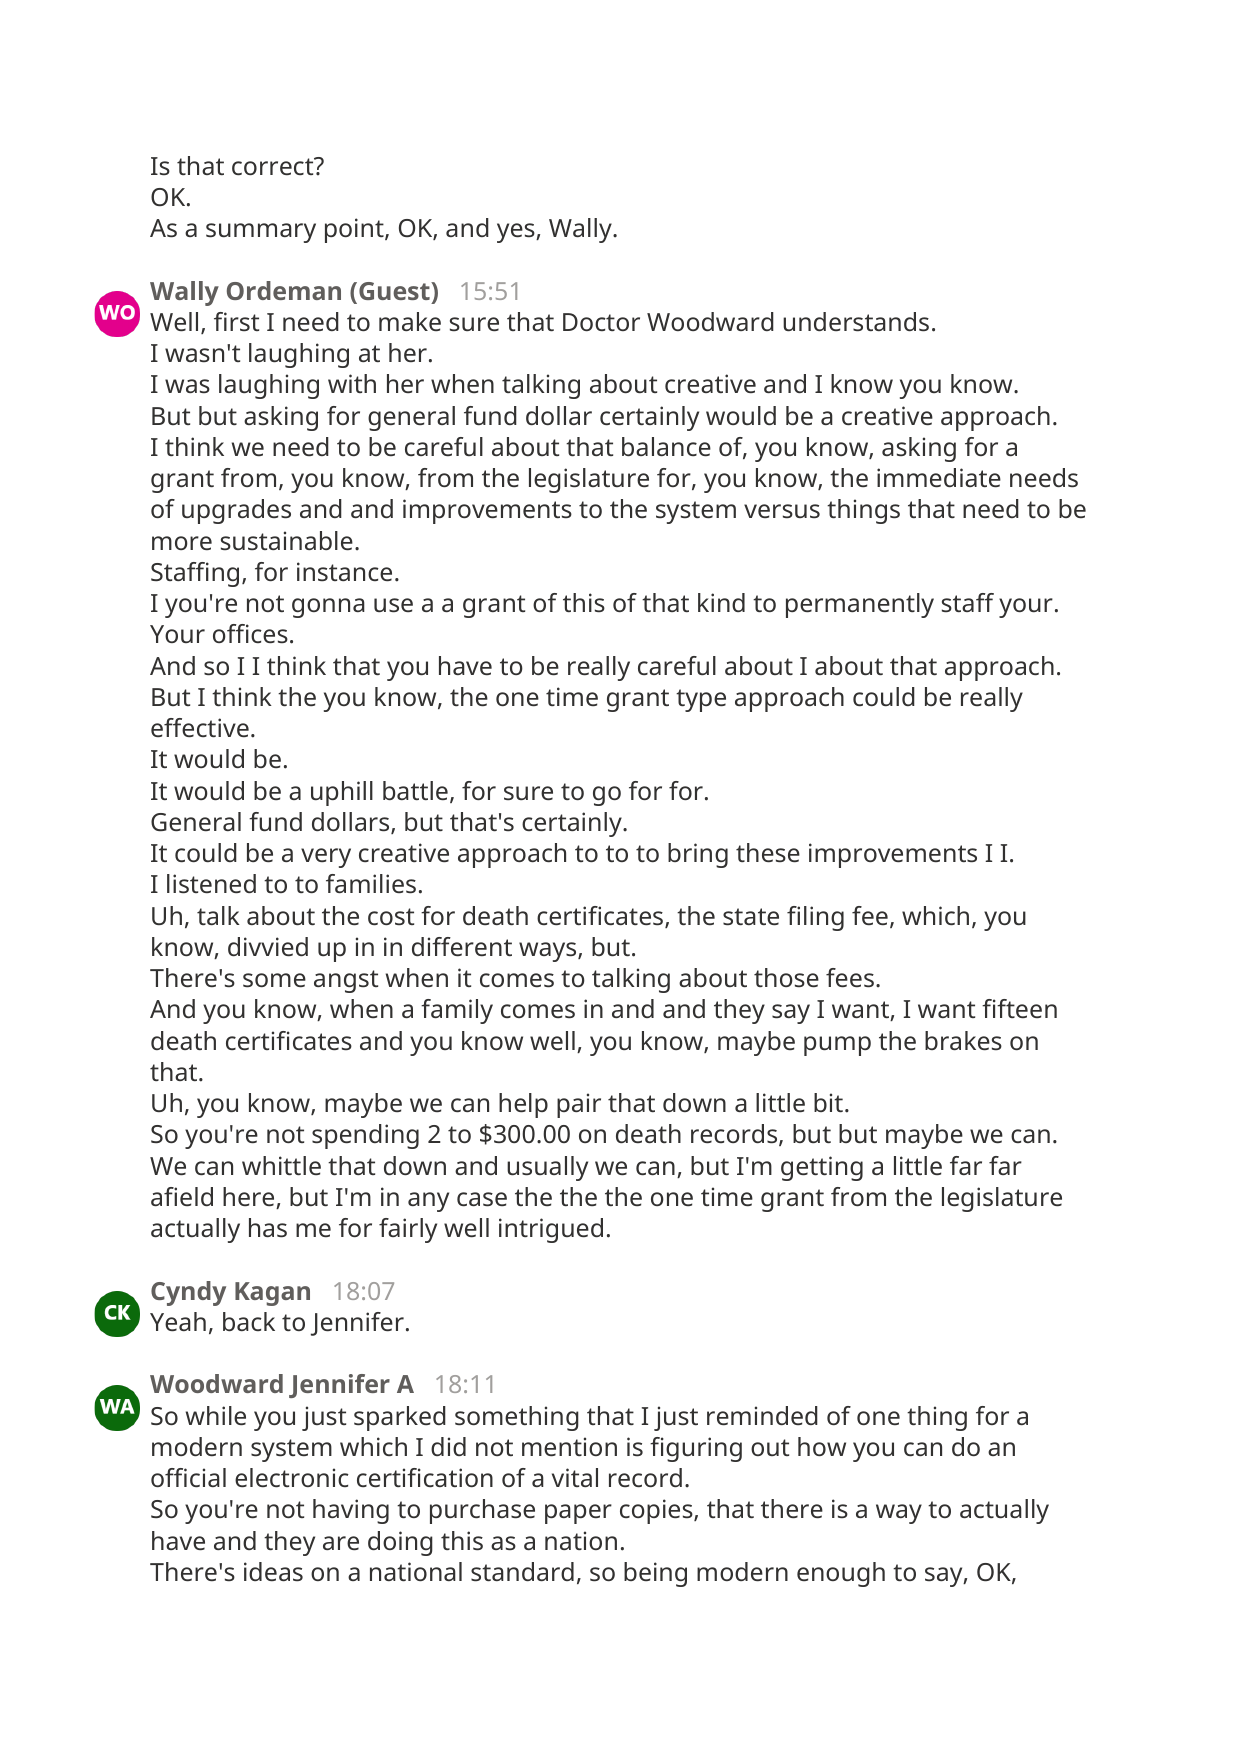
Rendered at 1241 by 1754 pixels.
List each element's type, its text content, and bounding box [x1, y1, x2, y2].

text Cyndy Kagan 18:07 Yeah, back to Jennifer. [150, 1244, 1090, 1337]
picture [94, 1385, 140, 1431]
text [150, 1337, 1090, 1587]
picture [94, 291, 140, 337]
text Wally Ordeman (Guest) 15:51 Well, first I need to make sure that Doctor Woodward understands. I wasn't laughing at her. I was laughing with her when talking about creative and I know you know. But but asking for general fund dollar certainly would be a creative approach. I think we need to be careful about that balance of, you know, asking for a grant from, you know, from the legislature for, you know, the immediate needs of upgrades and and improvements to the system versus things that need to be more sustainable. Staffing, for instance. I you're not gonna use a a grant of this of that kind to permanently staff your. Your offices. And so I I think that you have to be really careful about I about that approach. But I think the you know, the one time grant type approach could be really effective. It would be. It would be a uphill battle, for sure to go for for. General fund dollars, but that's certainly. It could be a very creative approach to to to bring these improvements I I. I listened to to families. Uh, talk about the cost for death certificates, the state filing fee, which, you know, divvied up in in different ways, but. There's some angst when it comes to talking about those fees. And you know, when a family comes in and and they say I want, I want fifteen death certificates and you know well, you know, maybe pump the brakes on that. Uh, you know, maybe we can help pair that down a little bit. So you're not spending 2 to $300.00 on death records, but but maybe we can. We can whittle that down and usually we can, but I'm getting a little far far afield here, but I'm in any case the the the one time grant from the legislature actually has me for fairly well intrigued. [150, 244, 1090, 1244]
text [150, 150, 1090, 244]
picture [94, 1291, 140, 1337]
